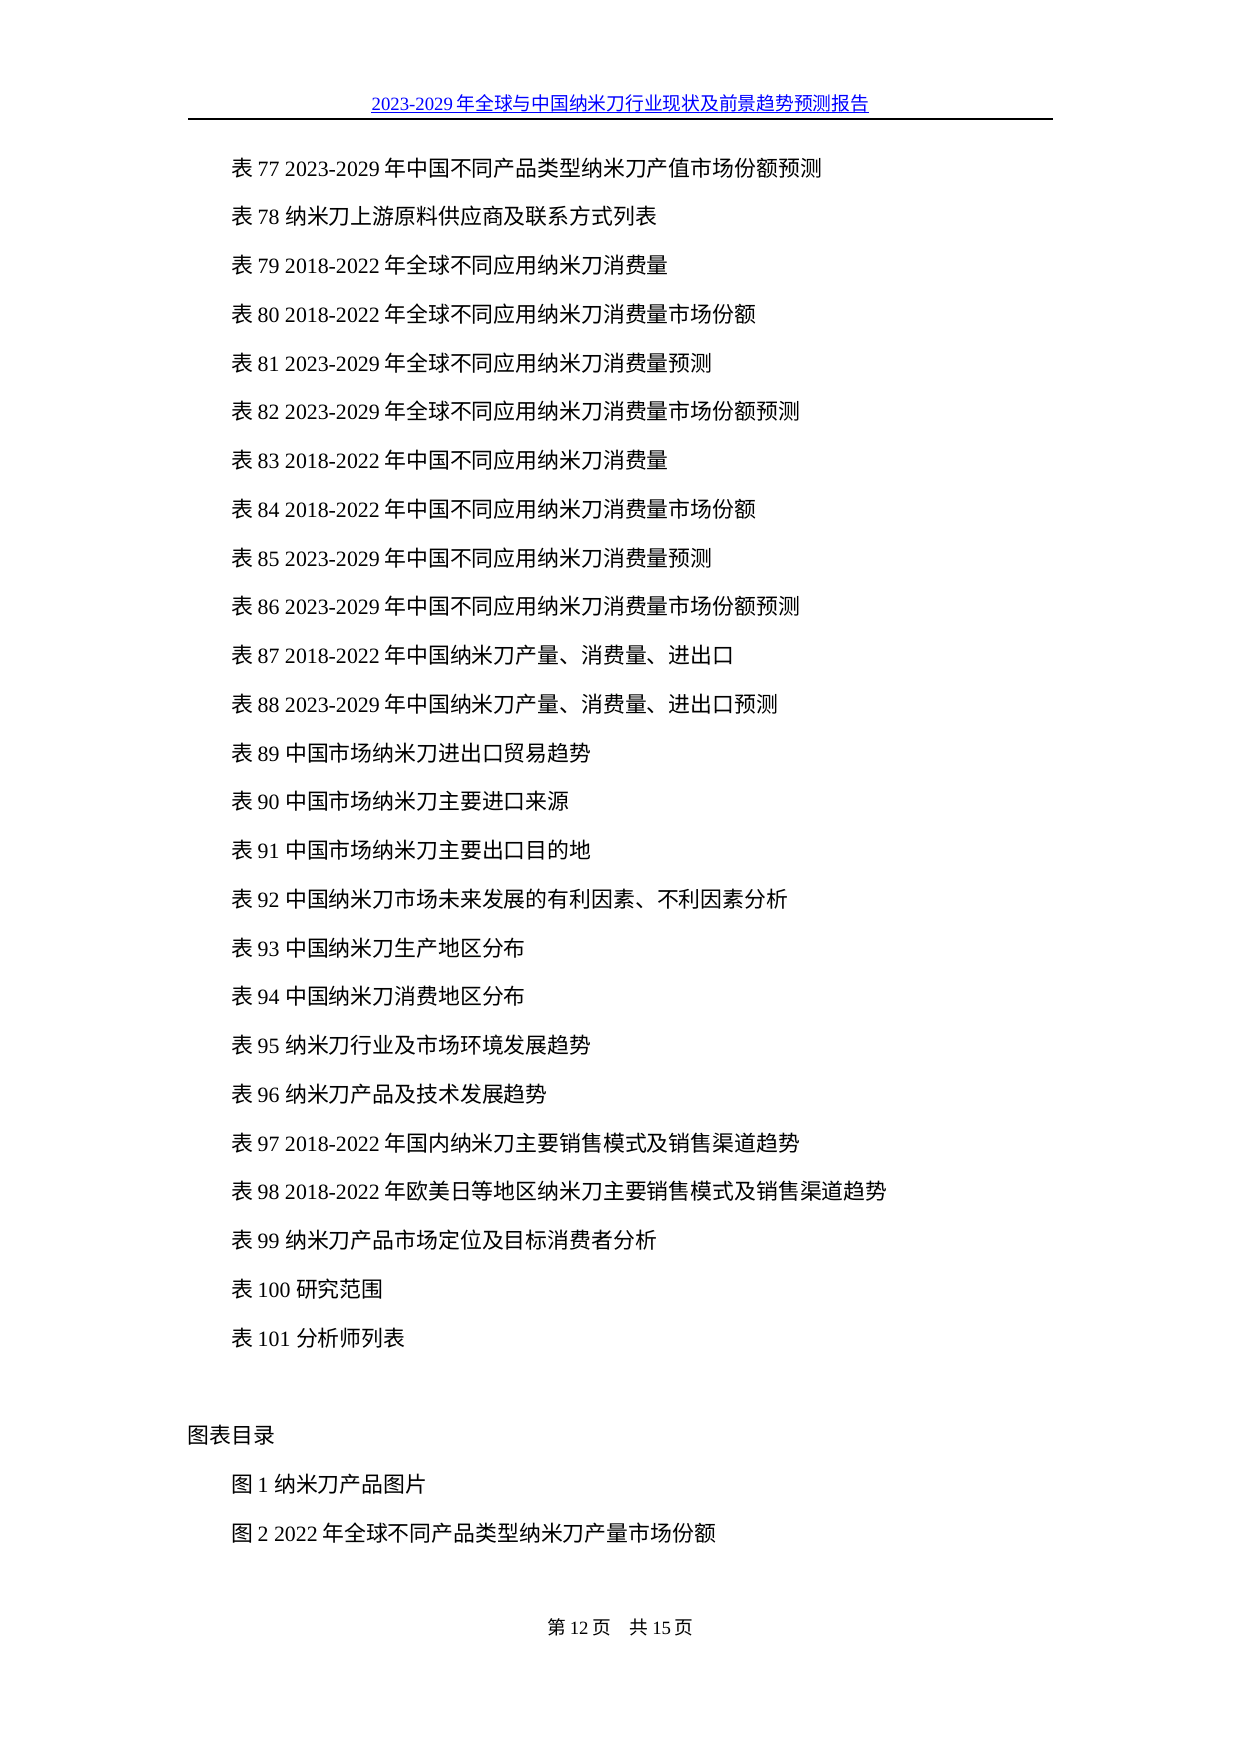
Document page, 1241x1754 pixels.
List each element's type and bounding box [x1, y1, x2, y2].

text [187, 150, 1053, 1548]
